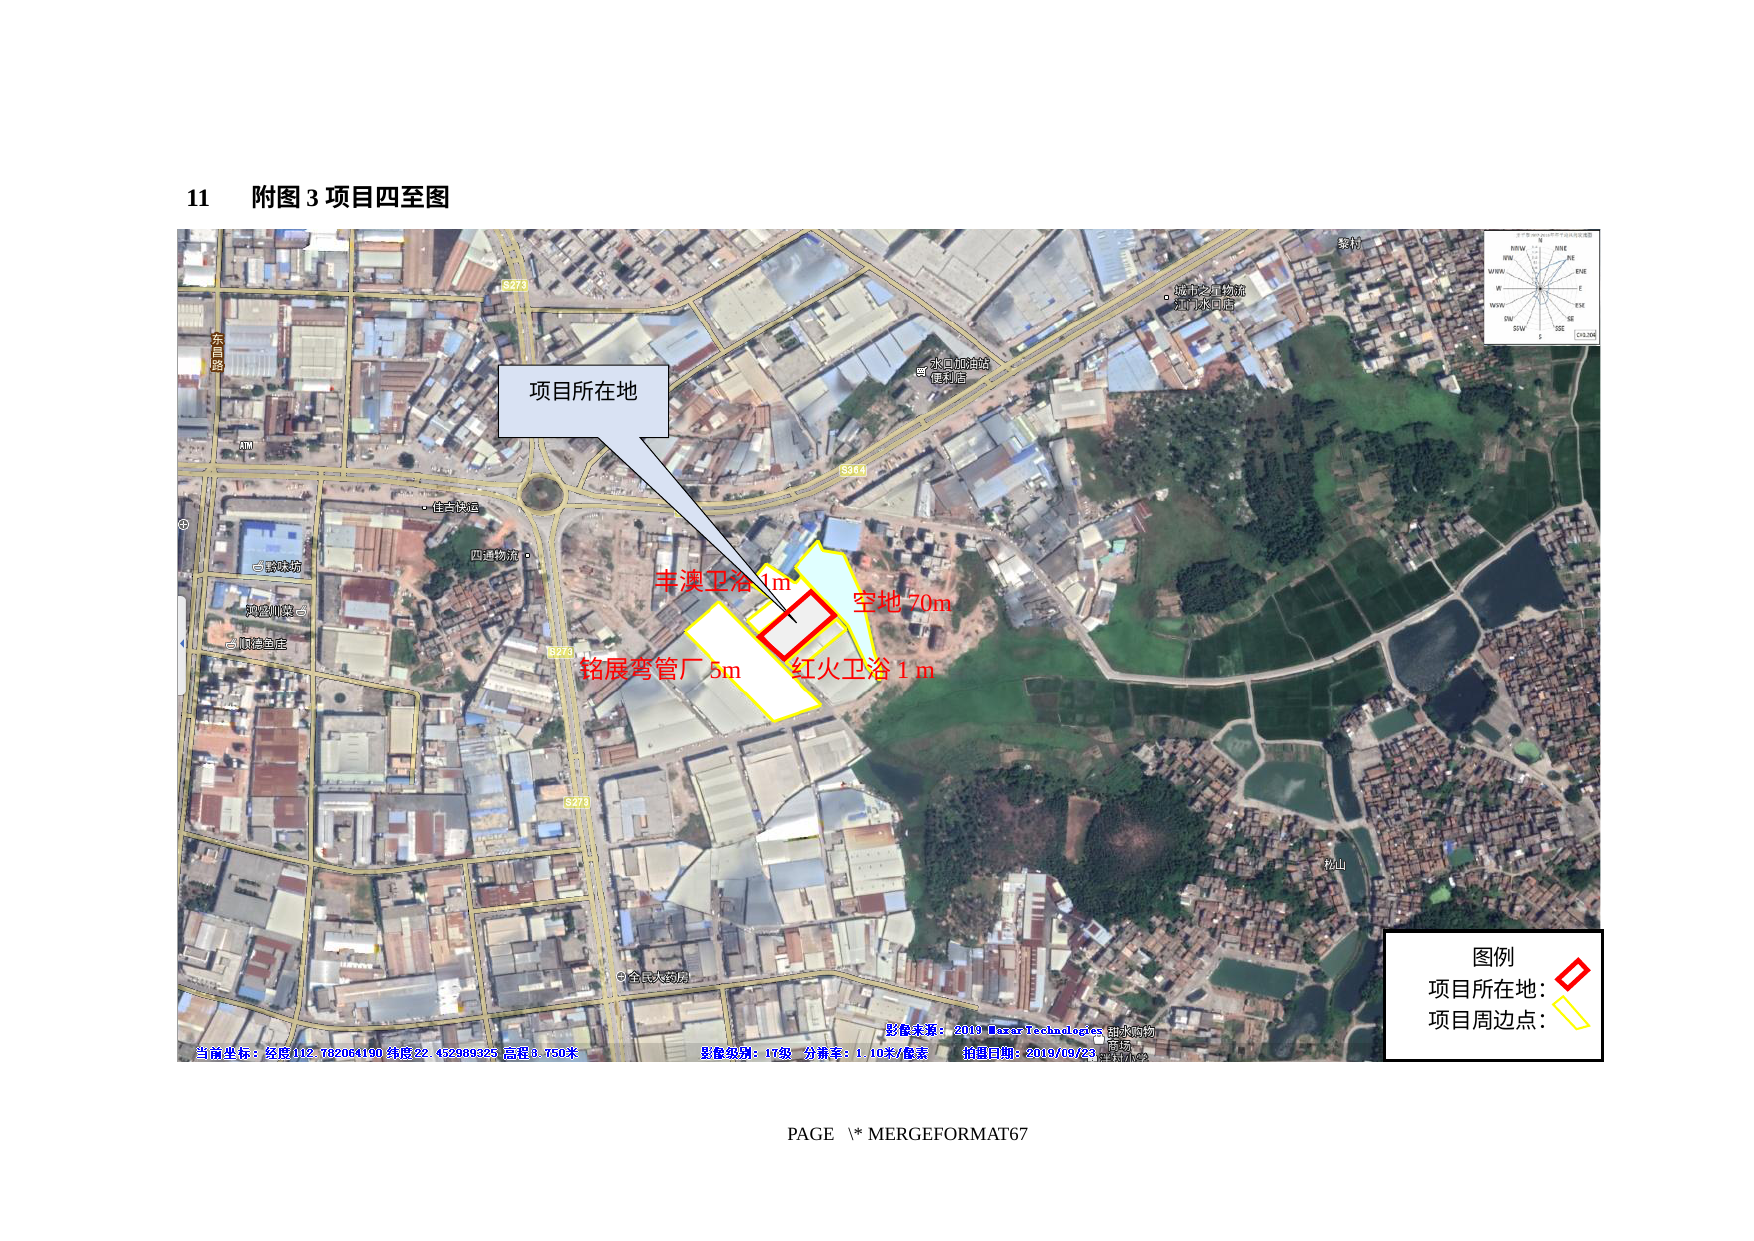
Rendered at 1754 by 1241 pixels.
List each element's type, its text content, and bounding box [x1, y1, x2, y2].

list 附图3 项目四至图 [177, 162, 1600, 229]
picture [177, 229, 1601, 1062]
